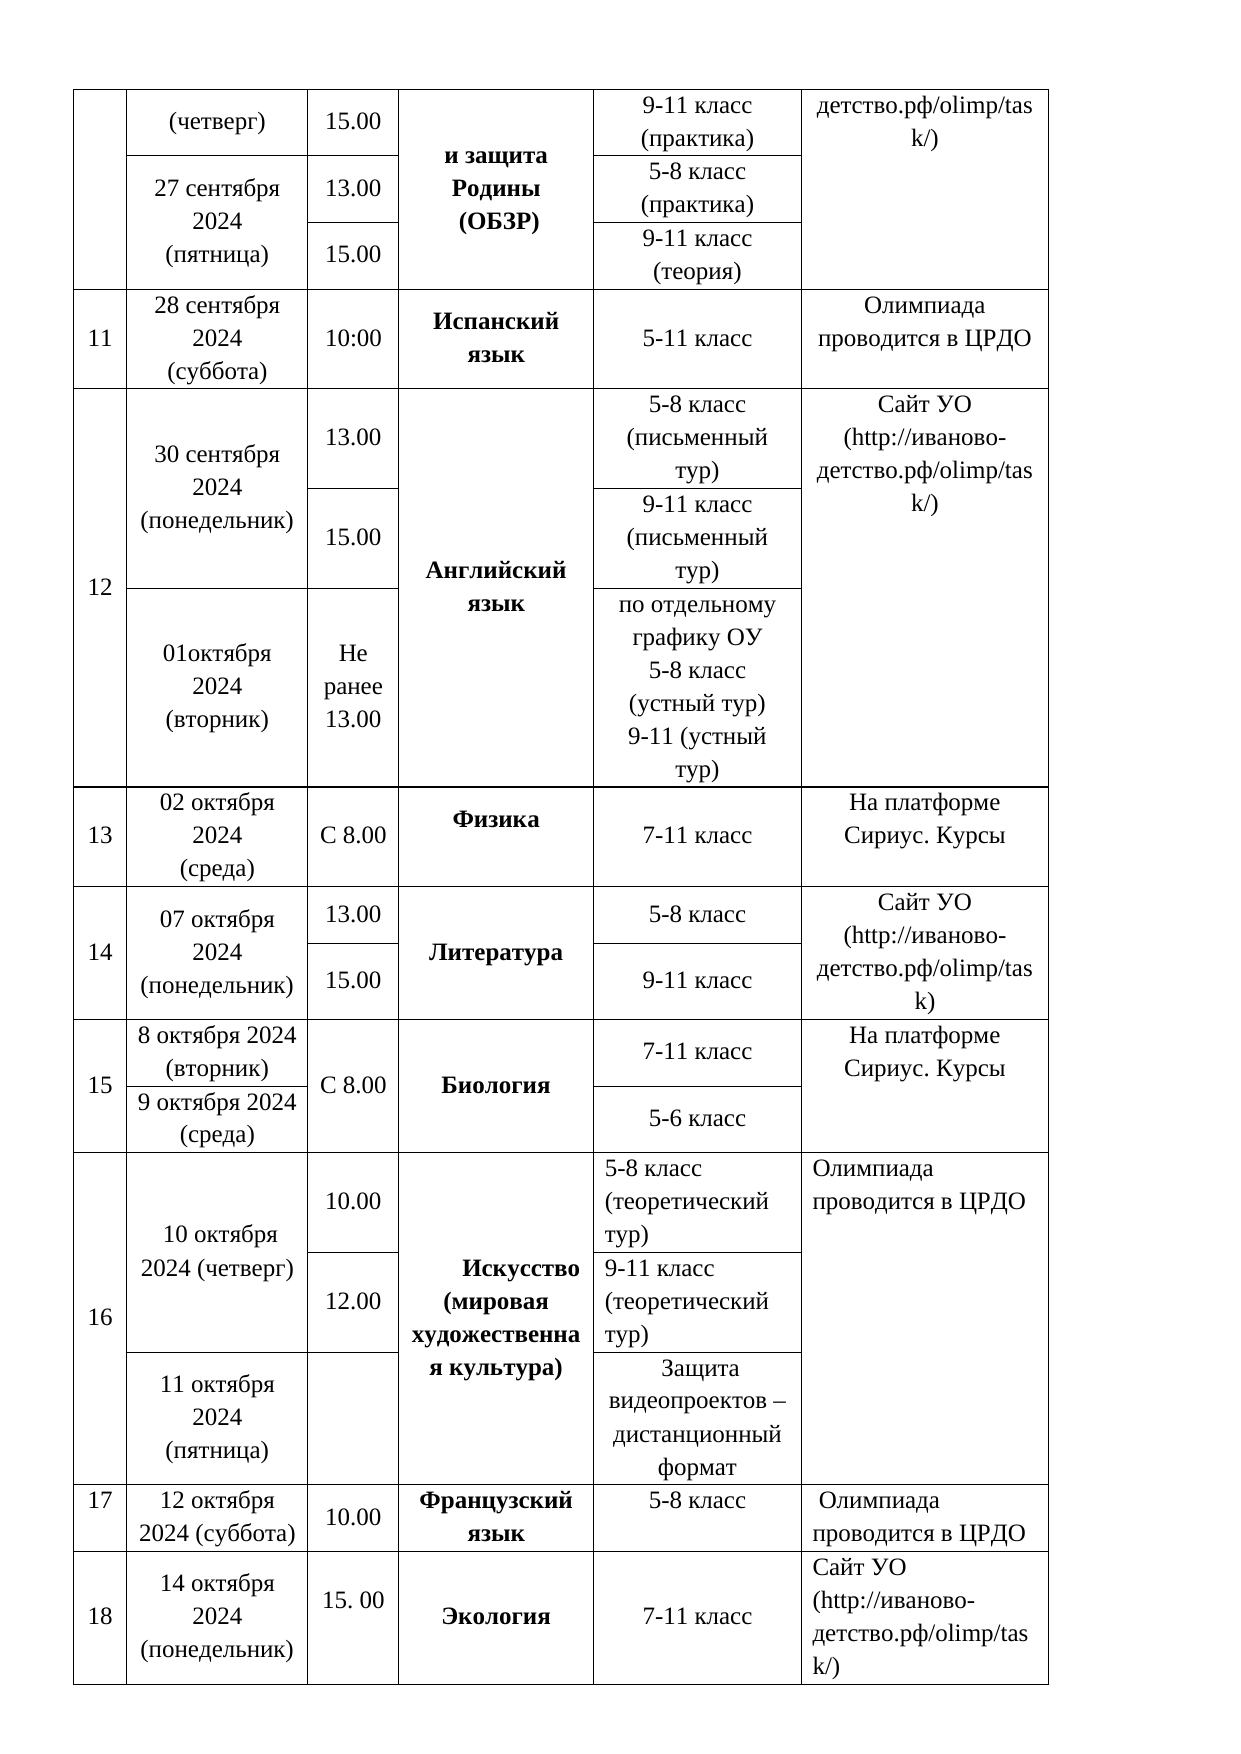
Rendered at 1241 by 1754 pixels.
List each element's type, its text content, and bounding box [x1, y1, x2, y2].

table_cell С 8.00 [308, 788, 398, 886]
table_cell 10.00 [308, 1485, 398, 1551]
table_cell 11 [74, 290, 126, 388]
table_cell 7-11 класс [594, 1020, 801, 1086]
table_cell по отдельному графику ОУ 5-8 класс (устный тур) 9-11 (устный тур) [594, 589, 801, 786]
table_cell 12.00 [308, 1253, 398, 1352]
table_cell 5-8 класс [594, 887, 801, 943]
table_cell 14 [74, 887, 126, 1019]
table_cell 15 [74, 1020, 126, 1152]
table_cell На платформе Сириус. Курсы [802, 788, 1048, 886]
table_cell Не ранее 13.00 [308, 589, 398, 786]
table_cell 27 сентября 2024 (пятница) [127, 156, 307, 289]
table_cell Олимпиада проводится в ЦРДО [802, 1485, 1048, 1551]
table_cell 12 октября 2024 (суббота) [127, 1485, 307, 1551]
table_cell Испанский язык [399, 290, 593, 388]
table_cell Французский язык [399, 1485, 593, 1551]
table_cell 01октября 2024 (вторник) [127, 589, 307, 786]
table_cell Сайт УО (http://иваново-детство.рф/olimp/task) [802, 887, 1048, 1019]
table_cell 7-11 класс [594, 1552, 801, 1684]
table_cell Физика [399, 788, 593, 886]
table_cell Искусство (мировая художественная культура) [399, 1153, 593, 1484]
table_cell 30 сентября 2024 (понедельник) [127, 389, 307, 588]
table_cell На платформе Сириус. Курсы [802, 1020, 1048, 1152]
table_cell 17 [74, 1485, 126, 1551]
table_cell Олимпиада проводится в ЦРДО [802, 1153, 1048, 1484]
table_cell 10:00 [308, 290, 398, 388]
table_cell Сайт УО (http://иваново-детство.рф/olimp/task/) [802, 389, 1048, 786]
table_cell С 8.00 [308, 1020, 398, 1152]
table_cell 5-8 класс (теоретический тур) [594, 1153, 801, 1252]
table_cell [802, 1552, 1048, 1684]
table_cell 15.00 [308, 489, 398, 588]
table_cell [802, 90, 1048, 289]
table_cell 13.00 [308, 156, 398, 222]
table_cell 07 октября 2024 (понедельник) [127, 887, 307, 1019]
table_cell 13 [74, 788, 126, 886]
table_cell 5-8 класс (практика) [594, 156, 801, 222]
table_cell 16 [74, 1153, 126, 1484]
table_cell 9-11 класс (практика) [594, 90, 801, 155]
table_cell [399, 90, 593, 289]
table_cell 7-11 класс [594, 788, 801, 886]
table_cell 18 [74, 1552, 126, 1684]
table_cell 13.00 [308, 887, 398, 943]
table_cell 5-8 класс [594, 1485, 801, 1551]
table_cell 13.00 [308, 389, 398, 488]
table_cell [127, 90, 307, 155]
table_cell 02 октября 2024 (среда) [127, 788, 307, 886]
table_cell 5-8 класс (письменный тур) [594, 389, 801, 488]
table_cell Биология [399, 1020, 593, 1152]
table_cell 11 октября 2024 (пятница) [127, 1353, 307, 1484]
table_cell 14 октября 2024 (понедельник) [127, 1552, 307, 1684]
table_cell 15.00 [308, 944, 398, 1019]
table_cell 9 октября 2024 (среда) [127, 1087, 307, 1152]
table_cell 15.00 [308, 90, 398, 155]
table_cell 9-11 класс (теоретический тур) [594, 1253, 801, 1352]
table_cell 10.00 [308, 1153, 398, 1252]
table_cell Защита видеопроектов – дистанционный формат [594, 1353, 801, 1484]
table_cell Литература [399, 887, 593, 1019]
table_cell [308, 1353, 398, 1484]
table_cell Английский язык [399, 389, 593, 786]
table_cell Олимпиада проводится в ЦРДО [802, 290, 1048, 388]
table_cell 9-11 класс (письменный тур) [594, 489, 801, 588]
table_cell Экология [399, 1552, 593, 1684]
table_cell 12 [74, 389, 126, 786]
table_cell 5-6 класс [594, 1087, 801, 1152]
table_cell 15. 00 [308, 1552, 398, 1684]
table_cell 8 октября 2024 (вторник) [127, 1020, 307, 1086]
table_cell 15.00 [308, 223, 398, 289]
table_cell 9-11 класс [594, 944, 801, 1019]
table_cell 28 сентября 2024 (суббота) [127, 290, 307, 388]
table_cell 9-11 класс (теория) [594, 223, 801, 289]
table_cell 10 октября 2024 (четверг) [127, 1153, 307, 1352]
table_cell 10 [74, 90, 126, 289]
table_cell 5-11 класс [594, 290, 801, 388]
